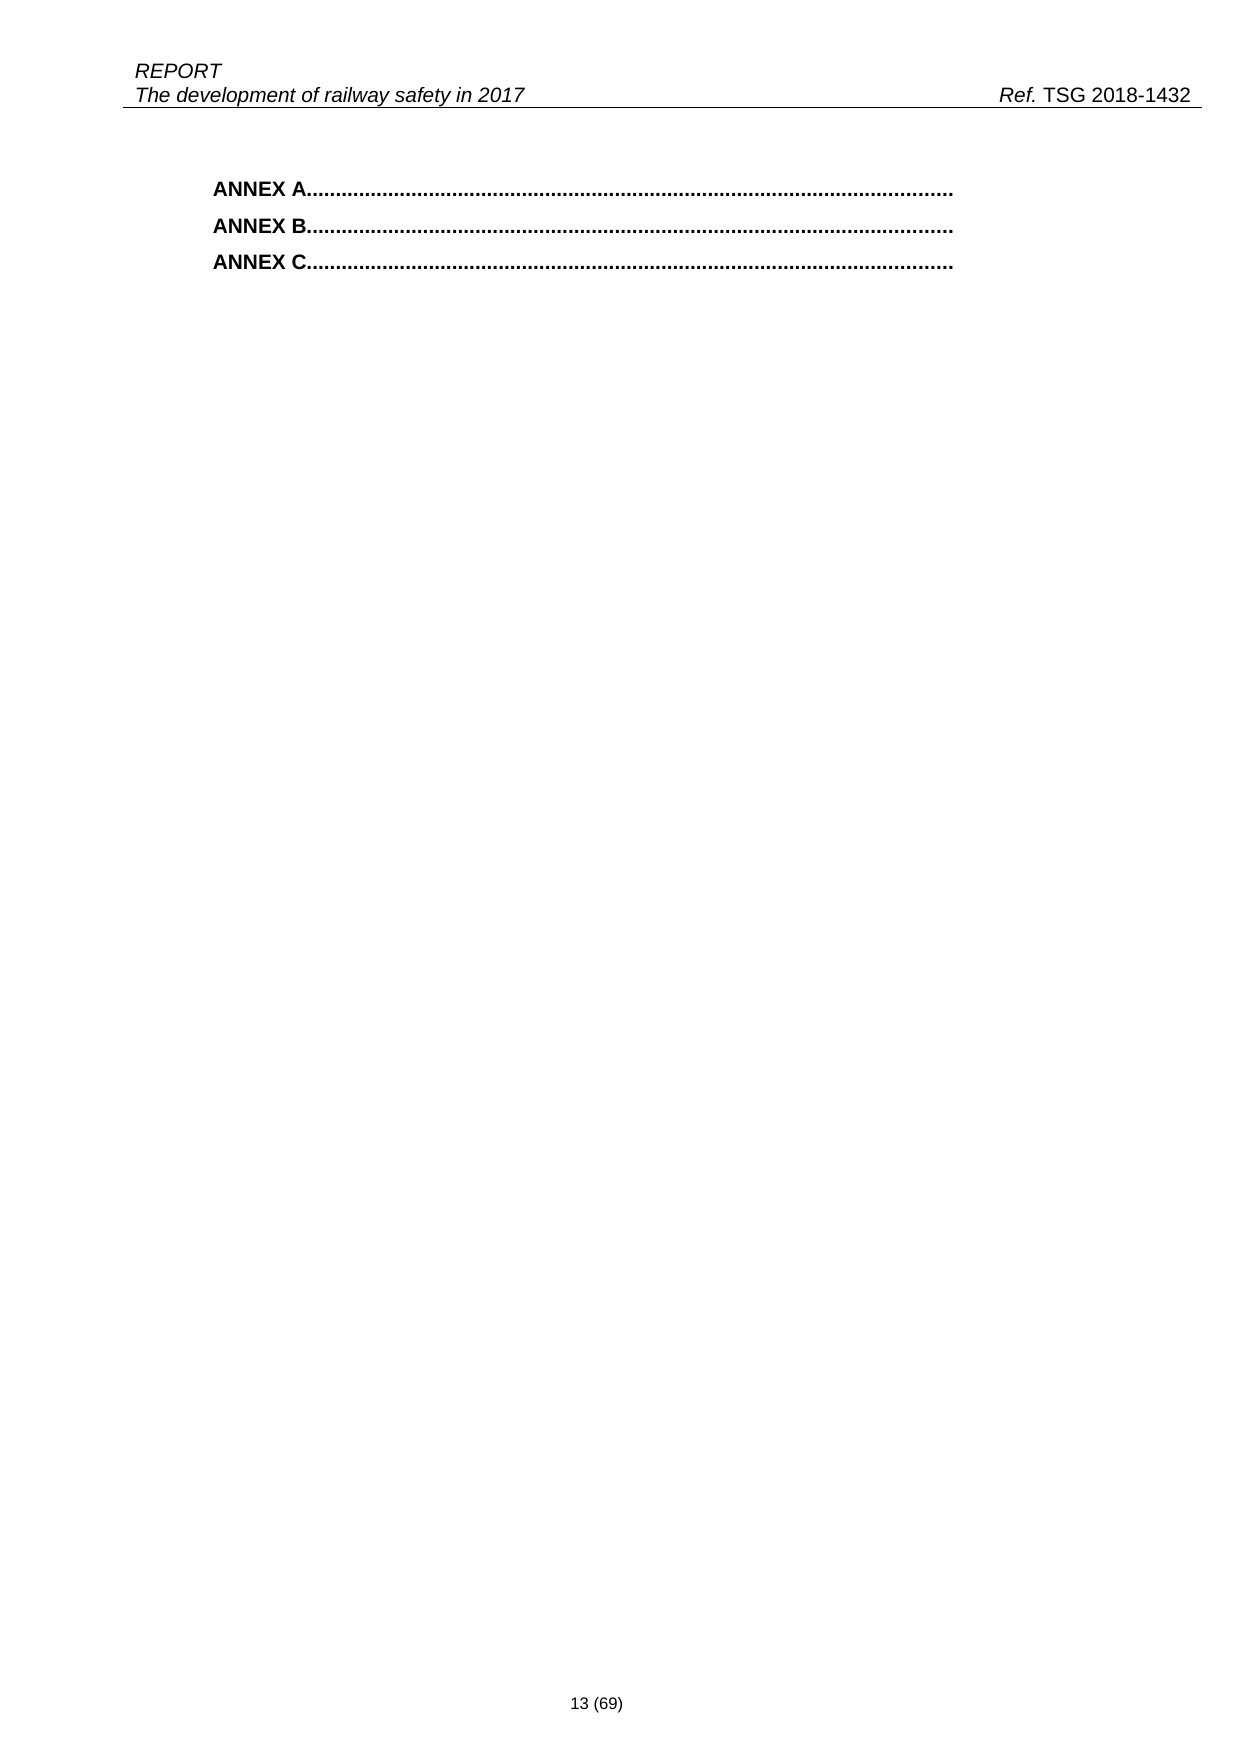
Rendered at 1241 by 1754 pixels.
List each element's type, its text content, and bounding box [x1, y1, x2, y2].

text Annex C 61 [213, 250, 951, 274]
text Annex B 60 [213, 214, 951, 238]
text Annex A 55 [213, 177, 951, 201]
